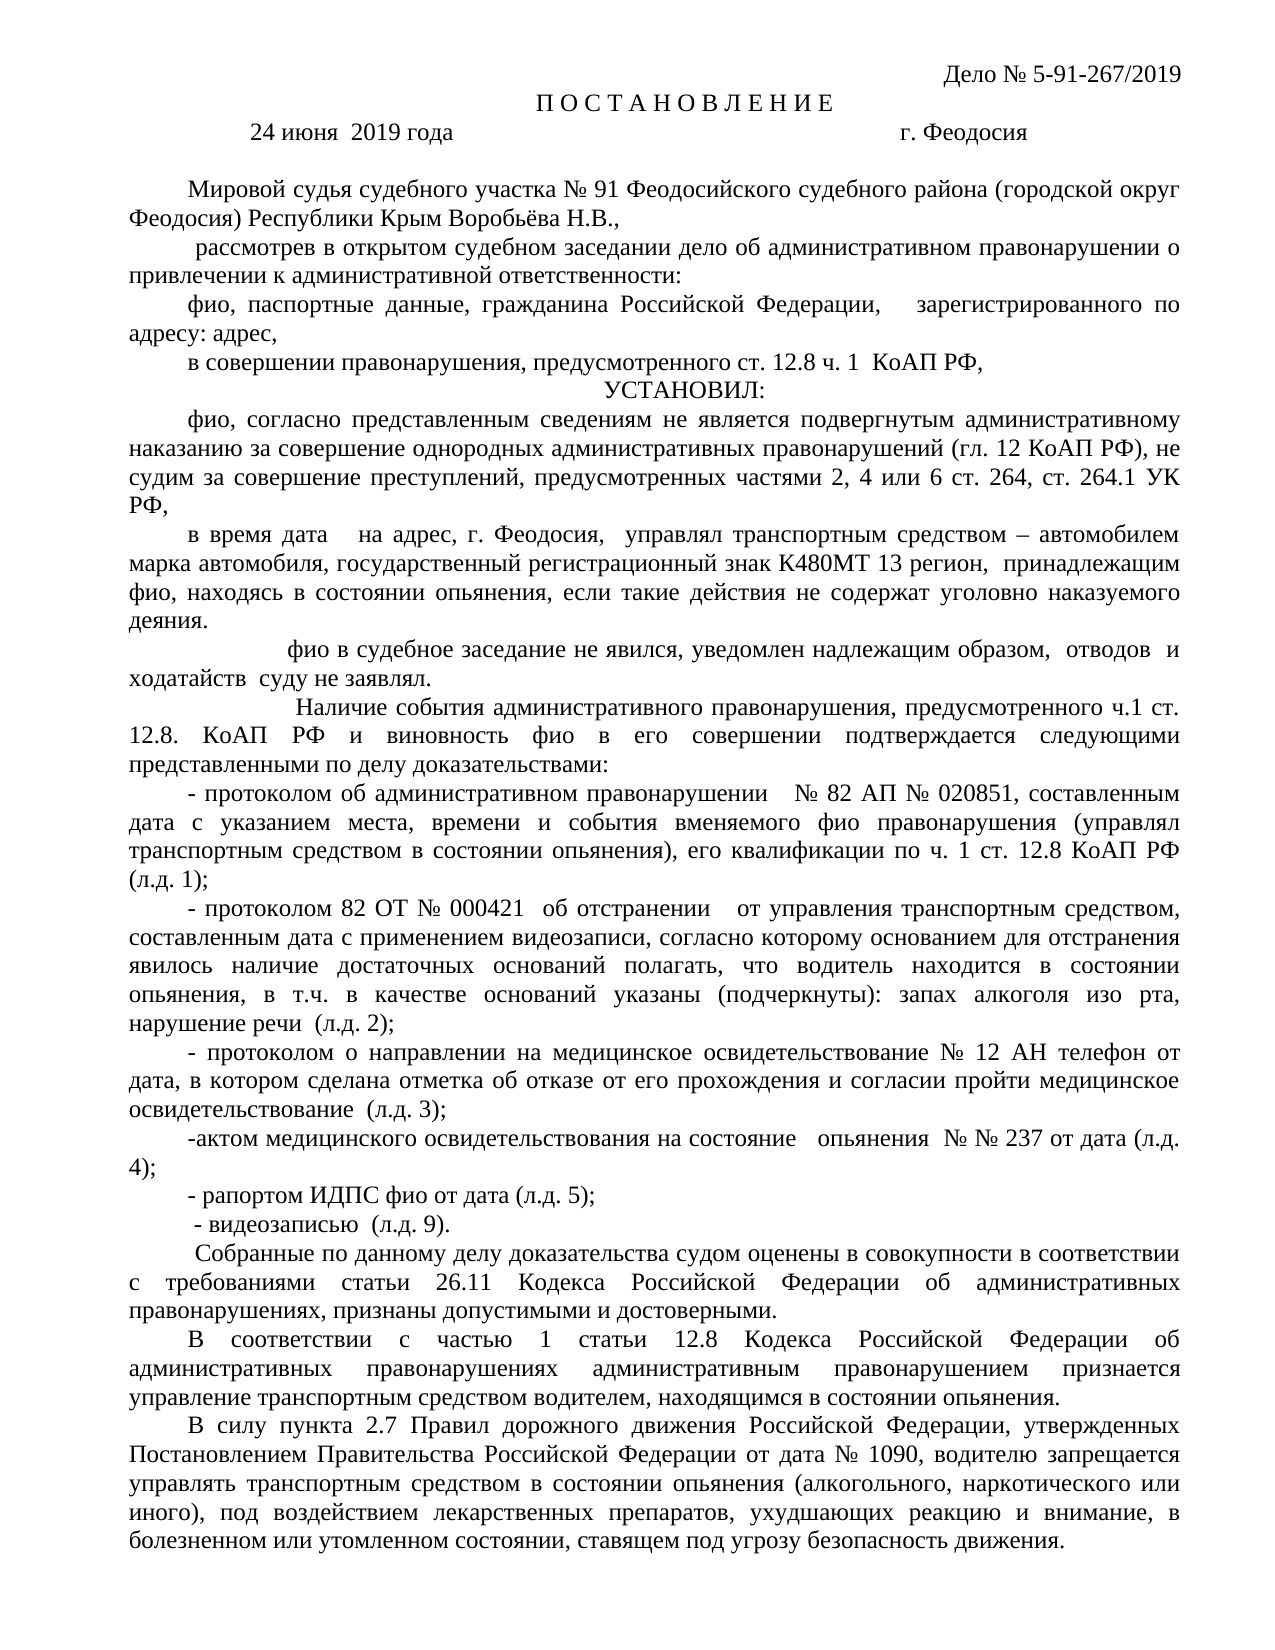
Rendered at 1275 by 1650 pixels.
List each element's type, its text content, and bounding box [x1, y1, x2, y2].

text - протоколом об административном правонарушении № 82 АП № 020851, составленным дата с указанием места, времени и события вменяемого фио правонарушения (управлял транспортным средством в состоянии опьянения), его квалификации по ч. 1 ст. 12.8 КоАП РФ (л.д. 1); [128, 778, 1181, 893]
text - рапортом ИДПС фио от дата (л.д. 5); [128, 1180, 1181, 1209]
text фио в судебное заседание не явился, уведомлен надлежащим образом, отводов и ходатайств суду не заявлял. [128, 634, 1181, 692]
text УСТАНОВИЛ: [128, 375, 1181, 404]
text Наличие события административного правонарушения, предусмотренного ч.1 ст. 12.8. КоАП РФ и виновность фио в его совершении подтверждается следующими представленными по делу доказательствами: [128, 692, 1181, 778]
text фио, паспортные данные, гражданина Российской Федерации, зарегистрированного по адресу: адрес, [128, 289, 1181, 347]
text рассмотрев в открытом судебном заседании дело об административном правонарушении о привлечении к административной ответственности: [128, 232, 1181, 289]
text - протоколом о направлении на медицинское освидетельствование № 12 АН телефон от дата, в котором сделана отметка об отказе от его прохождения и согласии пройти медицинское освидетельствование (л.д. 3); [128, 1037, 1181, 1123]
text Собранные по данному делу доказательства судом оценены в совокупности в соответствии с требованиями статьи 26.11 Кодекса Российской Федерации об административных правонарушениях, признаны допустимыми и достоверными. [128, 1238, 1181, 1324]
text -актом медицинского освидетельствования на состояние опьянения № № 237 от дата (л.д. 4); [128, 1123, 1181, 1180]
text Дело № 5-91-267/2019 [128, 59, 1181, 88]
text - протоколом 82 ОТ № 000421 об отстранении от управления транспортным средством, составленным дата с применением видеозаписи, согласно которому основанием для отстранения явилось наличие достаточных оснований полагать, что водитель находится в состоянии опьянения, в т.ч. в качестве оснований указаны (подчеркнуты): запах алкоголя изо рта, нарушение речи (л.д. 2); [128, 893, 1181, 1037]
text П О С Т А Н О В Л Е Н И Е [128, 88, 1181, 117]
text в время дата на адрес, г. Феодосия, управлял транспортным средством – автомобилем марка автомобиля, государственный регистрационный знак К480МТ 13 регион, принадлежащим фио, находясь в состоянии опьянения, если такие действия не содержат уголовно наказуемого деяния. [128, 519, 1181, 634]
text фио, согласно представленным сведениям не является подвергнутым административному наказанию за совершение однородных административных правонарушений (гл. 12 КоАП РФ), не судим за совершение преступлений, предусмотренных частями 2, 4 или 6 ст. 264, ст. 264.1 УК РФ, [128, 404, 1181, 519]
text Мировой судья судебного участка № 91 Феодосийского судебного района (городской округ Феодосия) Республики Крым Воробьёва Н.В., [128, 174, 1181, 232]
text В силу пункта 2.7 Правил дорожного движения Российской Федерации, утвержденных Постановлением Правительства Российской Федерации от дата № 1090, водителю запрещается управлять транспортным средством в состоянии опьянения (алкогольного, наркотического или иного), под воздействием лекарственных препаратов, ухудшающих реакцию и внимание, в болезненном или утомленном состоянии, ставящем под угрозу безопасность движения. [128, 1410, 1181, 1554]
text в совершении правонарушения, предусмотренного ст. 12.8 ч. 1 КоАП РФ, [128, 347, 1181, 375]
text - видеозаписью (л.д. 9). [128, 1209, 1181, 1238]
text В соответствии с частью 1 статьи 12.8 Кодекса Российской Федерации об административных правонарушениях административным правонарушением признается управление транспортным средством водителем, находящимся в состоянии опьянения. [128, 1324, 1181, 1410]
text 24 июня 2019 года г. Феодосия [128, 117, 1181, 145]
